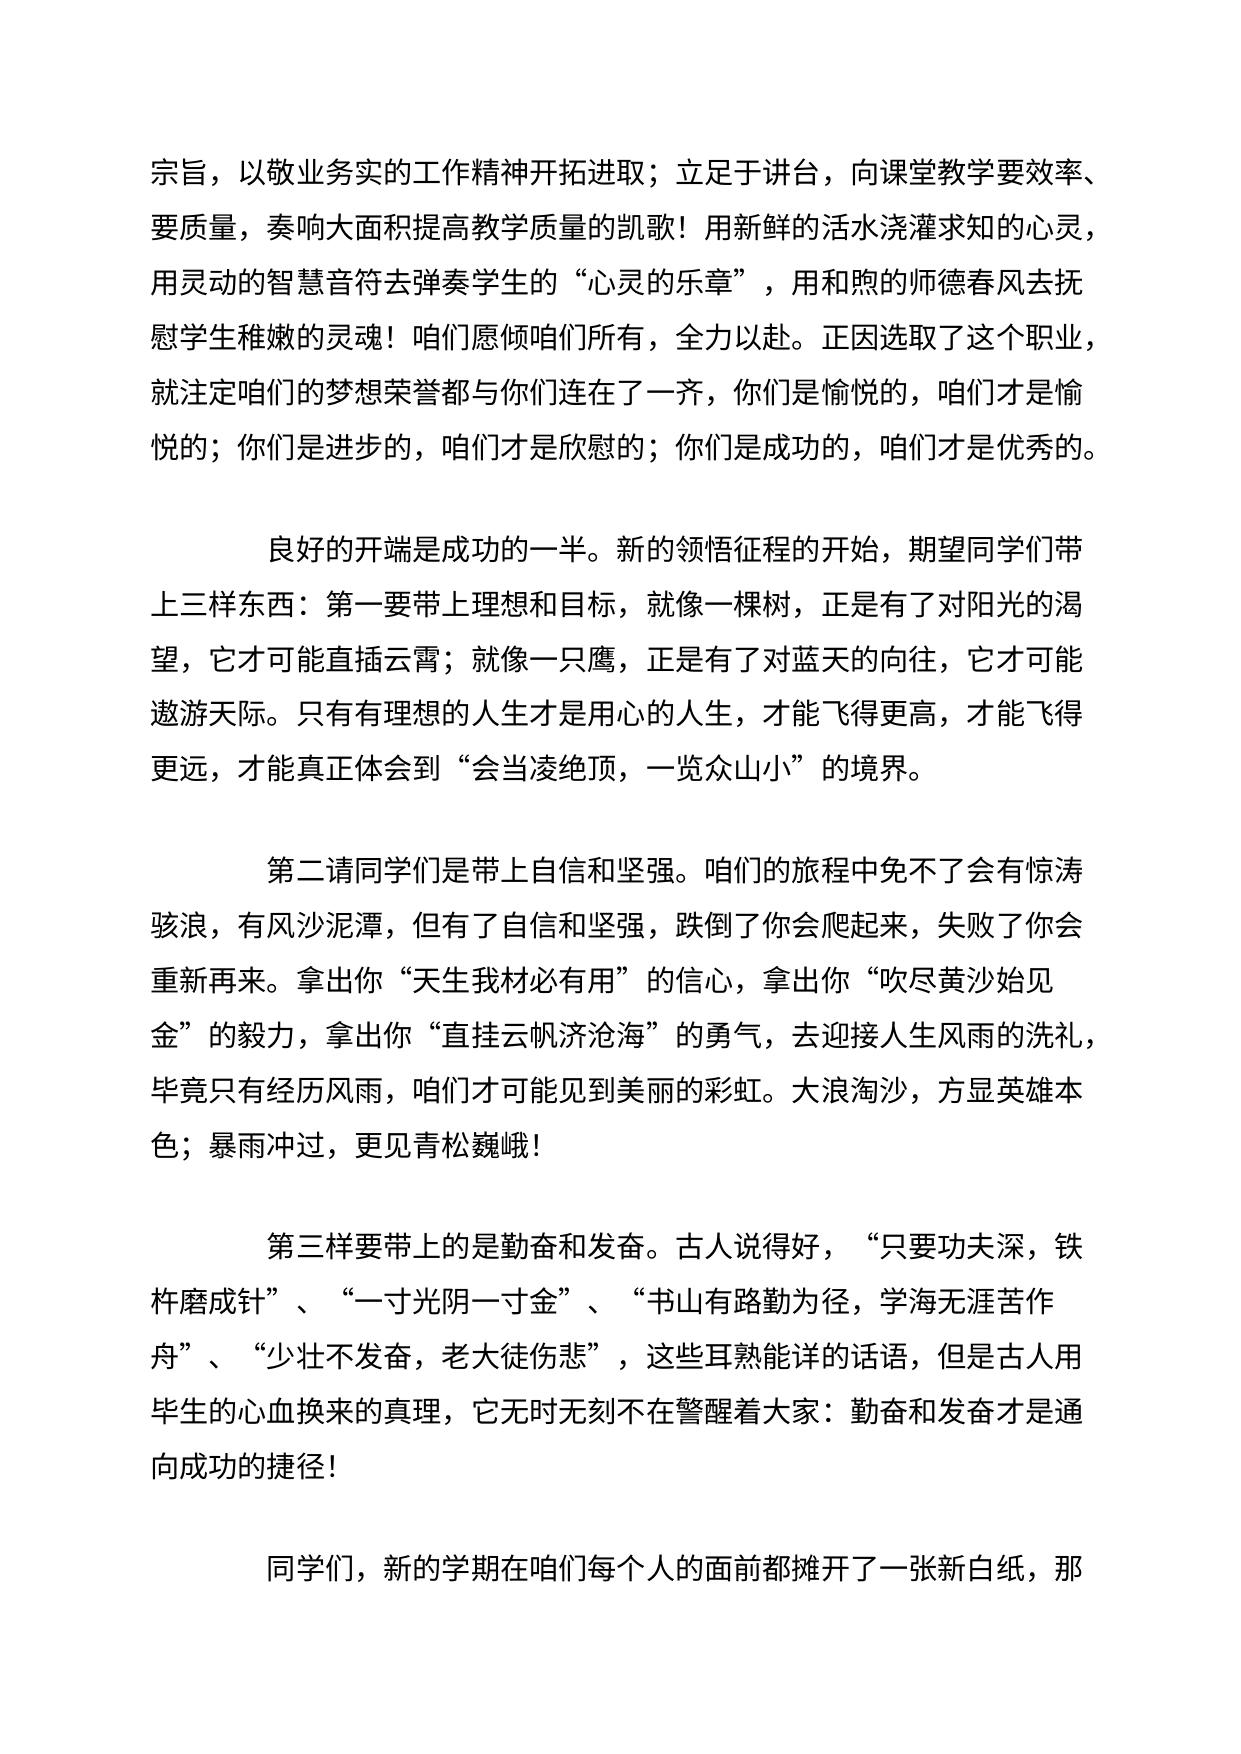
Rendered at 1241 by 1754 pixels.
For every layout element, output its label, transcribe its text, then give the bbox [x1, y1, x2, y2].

text 良好的开端是成功的一半。新的领悟征程的开始，期望同学们带上三样东西：第一要带上理想和目标，就像一棵树，正是有了对阳光的渴望，它才可能直插云霄；就像一只鹰，正是有了对蓝天的向往，它才可能遨游天际。只有有理想的人生才是用心的人生，才能飞得更高，才能飞得更远，才能真正体会到“会当凌绝顶，一览众山小”的境界。 [150, 526, 1090, 788]
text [150, 1545, 1090, 1587]
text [150, 150, 1090, 467]
text 第二请同学们是带上自信和坚强。咱们的旅程中免不了会有惊涛骇浪，有风沙泥潭，但有了自信和坚强，跌倒了你会爬起来，失败了你会重新再来。拿出你“天生我材必有用”的信心，拿出你“吹尽黄沙始见金”的毅力，拿出你“直挂云帆济沧海”的勇气，去迎接人生风雨的洗礼，毕竟只有经历风雨，咱们才可能见到美丽的彩虹。大浪淘沙，方显英雄本色；暴雨冲过，更见青松巍峨！ [150, 848, 1090, 1164]
text 第三样要带上的是勤奋和发奋。古人说得好，“只要功夫深，铁杵磨成针”、“一寸光阴一寸金”、“书山有路勤为径，学海无涯苦作舟”、“少壮不发奋，老大徒伤悲”，这些耳熟能详的话语，但是古人用毕生的心血换来的真理，它无时无刻不在警醒着大家：勤奋和发奋才是通向成功的捷径！ [150, 1224, 1090, 1486]
